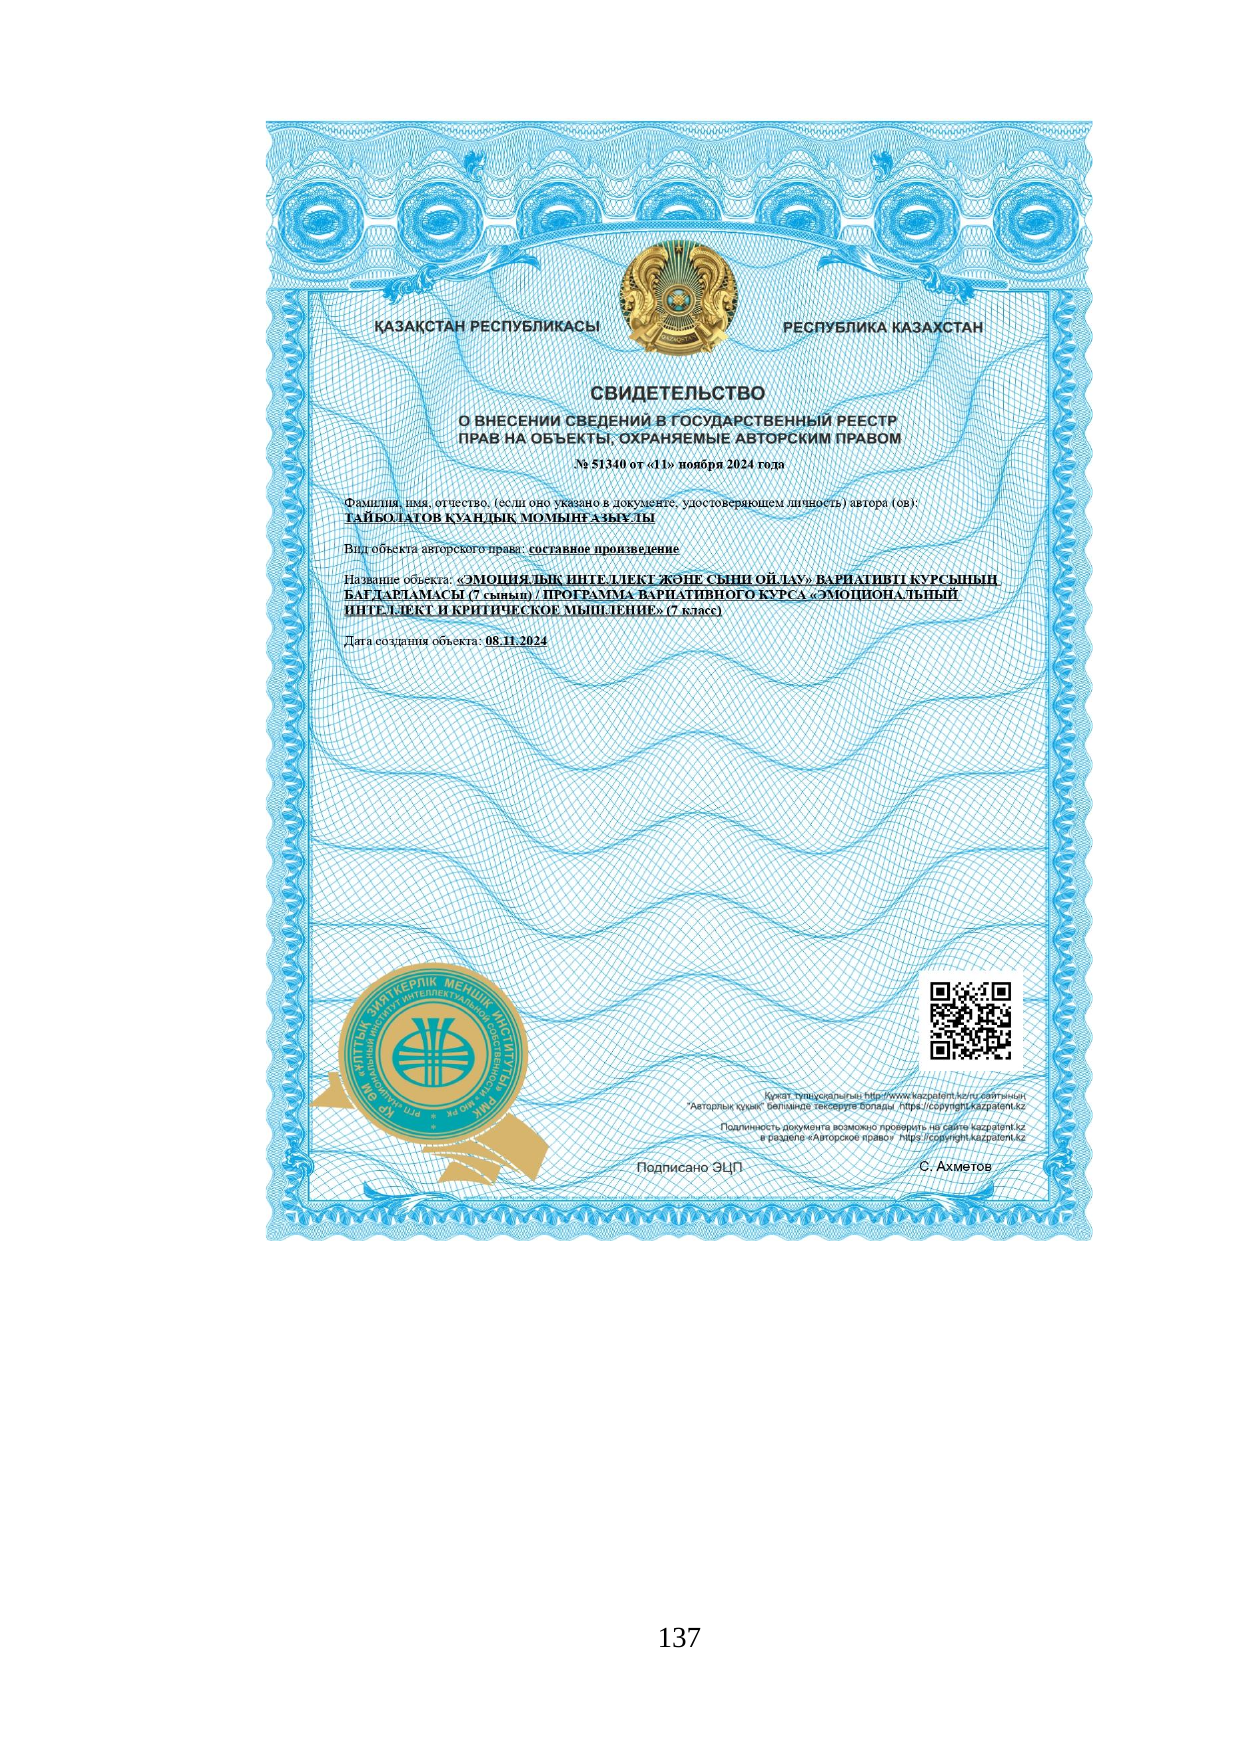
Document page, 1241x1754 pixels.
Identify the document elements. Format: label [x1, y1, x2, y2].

picture [265, 118, 1093, 1241]
